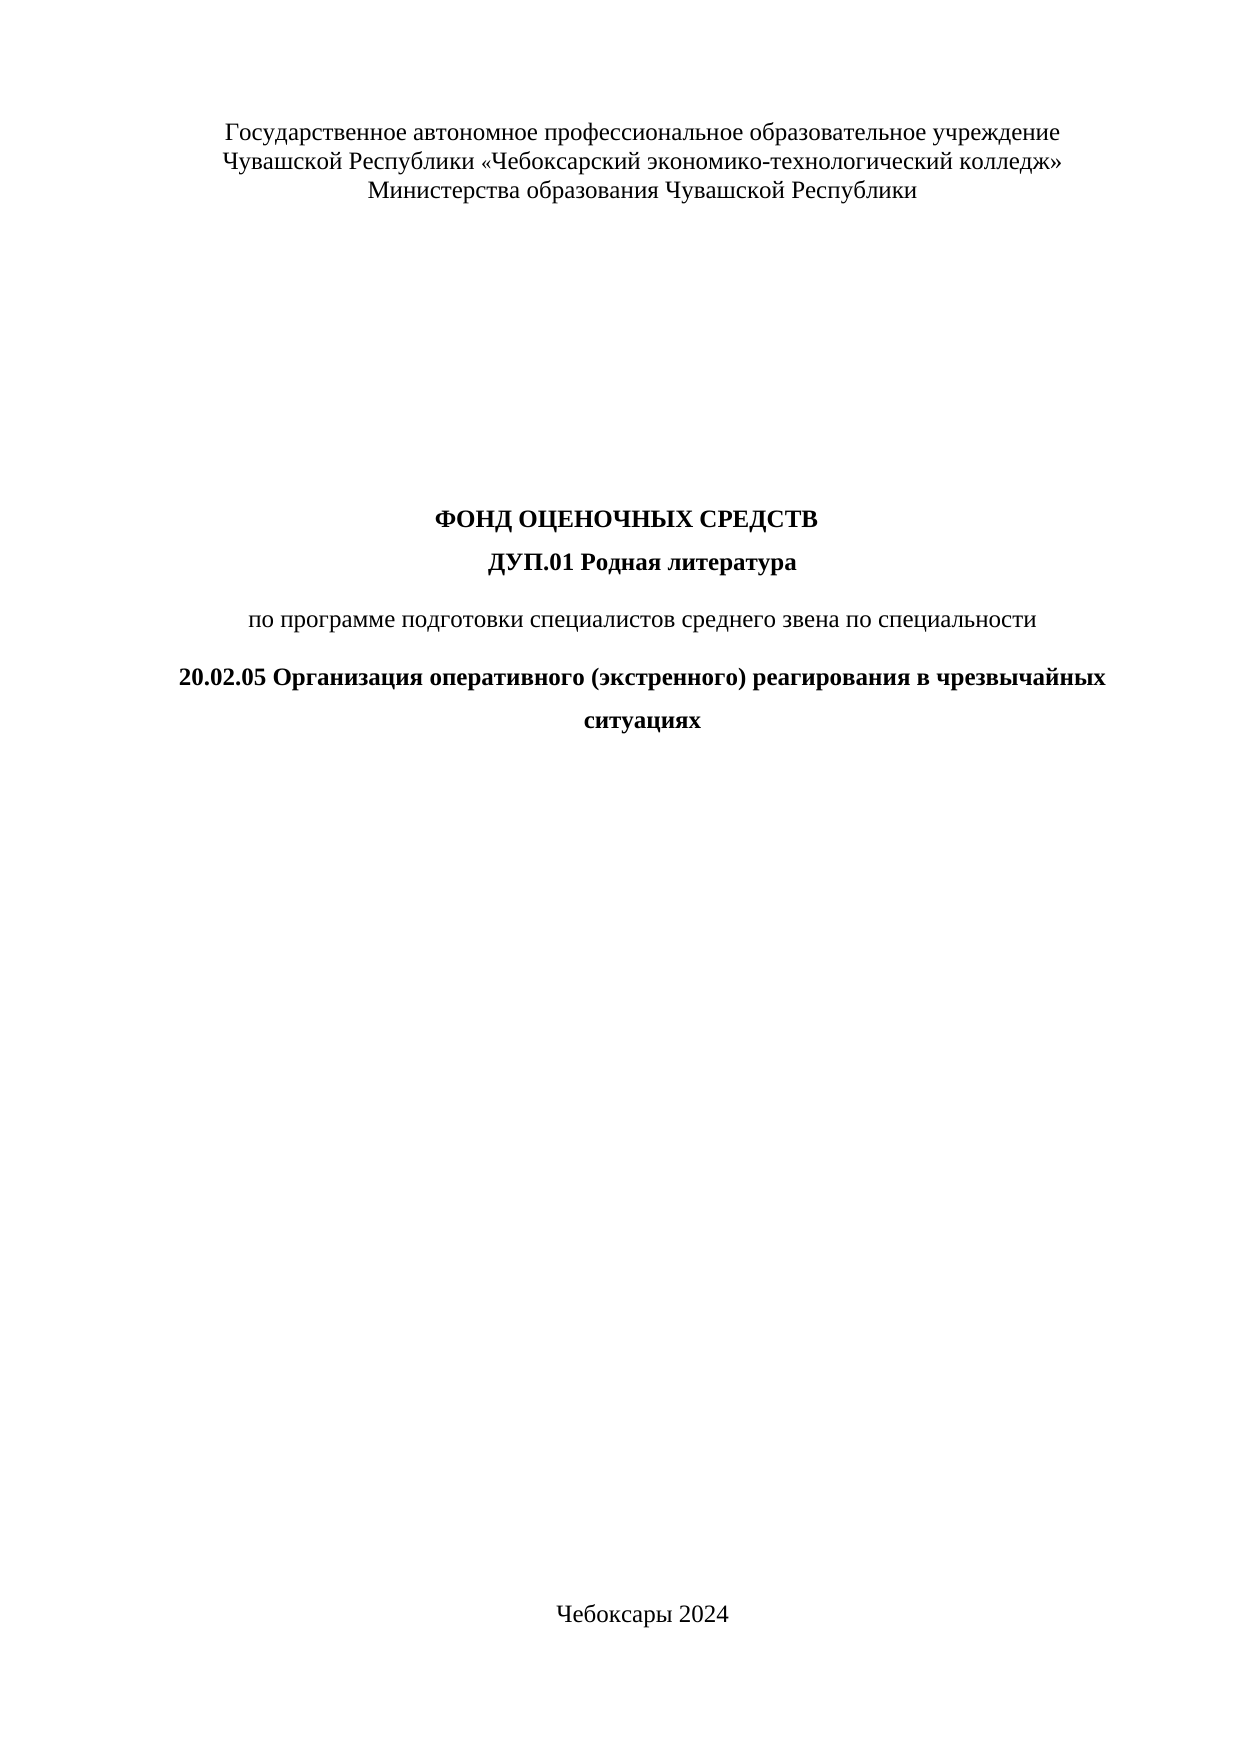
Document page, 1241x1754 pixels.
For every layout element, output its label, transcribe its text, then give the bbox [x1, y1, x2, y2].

text 20.02.05 Организация оперативного (экстренного) реагирования в чрезвычайных ситуациях [148, 662, 1137, 734]
text ФОНД ОЦЕНОЧНЫХ СРЕДСТВ [276, 504, 976, 532]
text по программе подготовки специалистов среднего звена по специальности [148, 604, 1137, 633]
text Чебоксары 2024 [148, 1599, 1137, 1628]
text Чувашской Республики «Чебоксарский экономико-технологический колледж» [148, 146, 1137, 175]
text Государственное автономное профессиональное образовательное учреждение [148, 117, 1137, 146]
text Министерства образования Чувашской Республики [148, 175, 1137, 204]
text ДУП.01 Родная литература [148, 547, 1137, 576]
